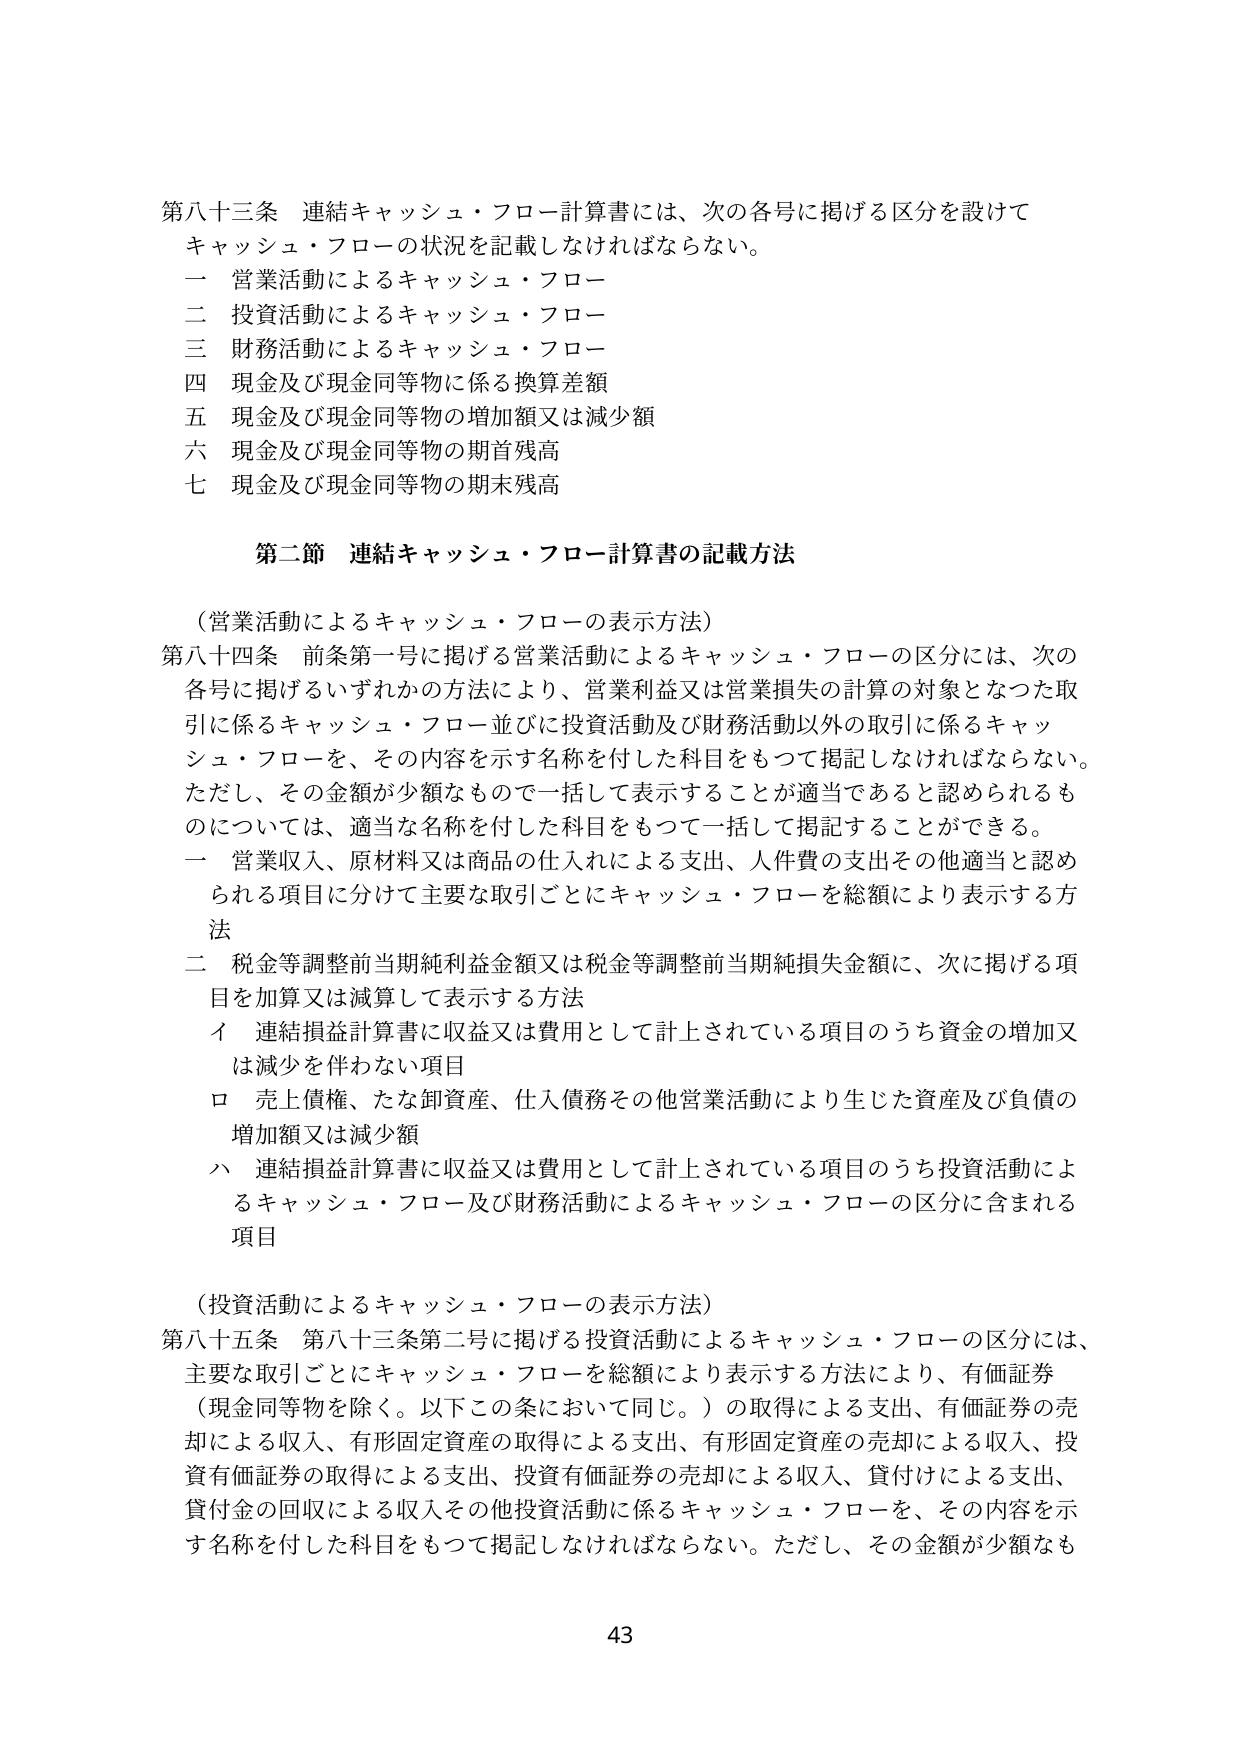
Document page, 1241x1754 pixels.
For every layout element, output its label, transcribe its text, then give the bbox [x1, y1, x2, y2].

text イ 連結損益計算書に収益又は費用として計上されている項目のうち資金の増加又は減少を伴わない項目 [207, 1014, 1079, 1082]
text 六 現金及び現金同等物の期首残高 [184, 433, 1079, 467]
text （営業活動によるキャッシュ・フローの表示方法） [184, 604, 1079, 638]
text ロ 売上債権、たな卸資産、仕入債務その他営業活動により生じた資産及び負債の増加額又は減少額 [207, 1082, 1079, 1150]
text 第二節 連結キャッシュ・フロー計算書の記載方法 [253, 535, 1079, 569]
text 三 財務活動によるキャッシュ・フロー [184, 330, 1079, 364]
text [161, 1321, 1079, 1560]
text ハ 連結損益計算書に収益又は費用として計上されている項目のうち投資活動によるキャッシュ・フロー及び財務活動によるキャッシュ・フローの区分に含まれる項目 [207, 1150, 1079, 1253]
text 一 営業活動によるキャッシュ・フロー [184, 262, 1079, 296]
text （投資活動によるキャッシュ・フローの表示方法） [184, 1287, 1079, 1321]
text 七 現金及び現金同等物の期末残高 [184, 467, 1079, 501]
text 五 現金及び現金同等物の増加額又は減少額 [184, 399, 1079, 433]
text 一 営業収入、原材料又は商品の仕入れによる支出、人件費の支出その他適当と認められる項目に分けて主要な取引ごとにキャッシュ・フローを総額により表示する方法 [184, 843, 1079, 945]
text 四 現金及び現金同等物に係る換算差額 [184, 364, 1079, 399]
text 二 投資活動によるキャッシュ・フロー [184, 296, 1079, 330]
text 第八十三条 連結キャッシュ・フロー計算書には、次の各号に掲げる区分を設けてキャッシュ・フローの状況を記載しなければならない。 [161, 194, 1079, 262]
text 二 税金等調整前当期純利益金額又は税金等調整前当期純損失金額に、次に掲げる項目を加算又は減算して表示する方法 [184, 945, 1079, 1014]
text 第八十四条 前条第一号に掲げる営業活動によるキャッシュ・フローの区分には、次の各号に掲げるいずれかの方法により、営業利益又は営業損失の計算の対象となつた取引に係るキャッシュ・フロー並びに投資活動及び財務活動以外の取引に係るキャッシュ・フローを、その内容を示す名称を付した科目をもつて掲記しなければならない。ただし、その金額が少額なもので一括して表示することが適当であると認められるものについては、適当な名称を付した科目をもつて一括して掲記することができる。 [161, 638, 1079, 843]
